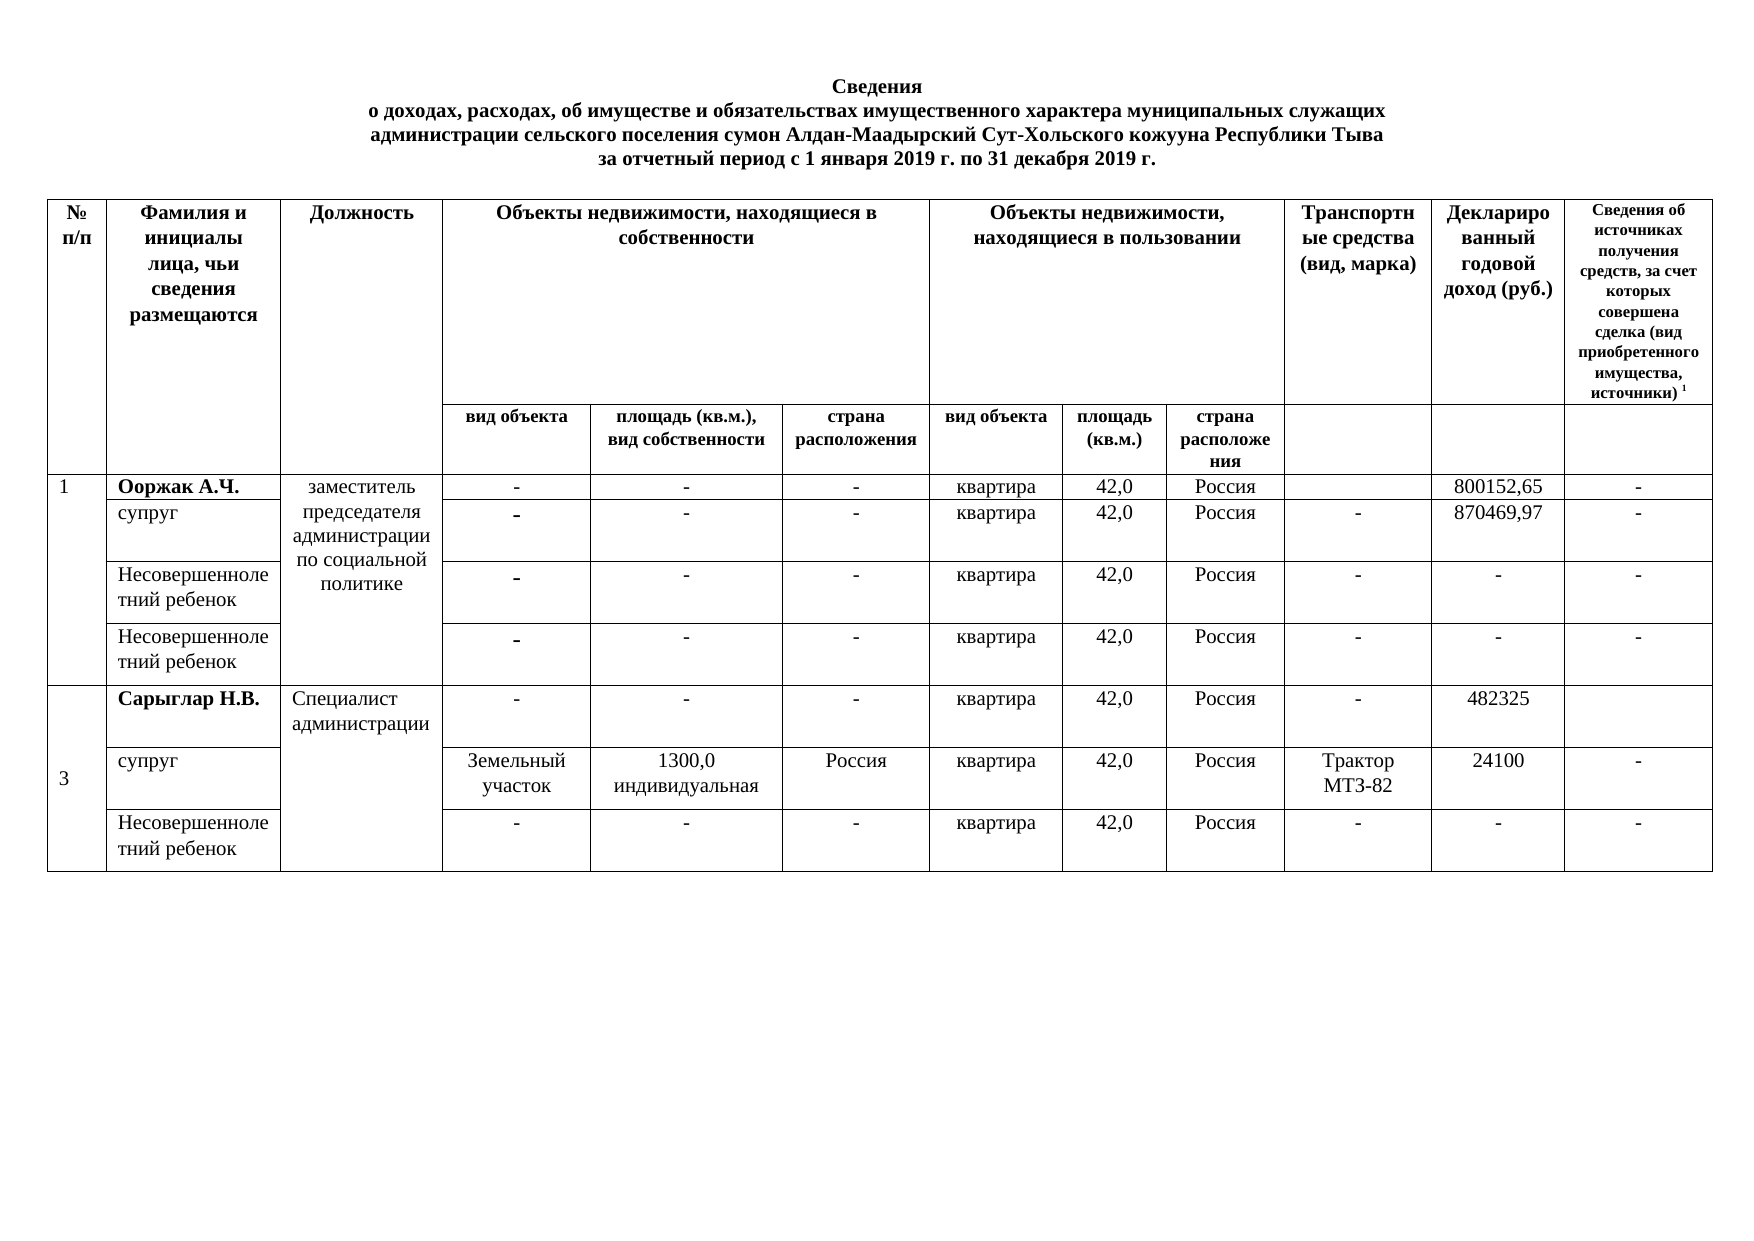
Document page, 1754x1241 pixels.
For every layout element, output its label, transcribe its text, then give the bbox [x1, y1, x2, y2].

table_cell - [443, 475, 590, 498]
table_cell - [783, 562, 929, 623]
table_cell Россия [783, 748, 929, 809]
table_cell 3 [48, 686, 106, 871]
table_cell - [591, 624, 782, 685]
table_cell - [1285, 624, 1431, 685]
table_cell 24100 [1432, 748, 1564, 809]
table_cell 482325 [1432, 686, 1564, 747]
table_cell - [443, 500, 590, 561]
table_cell Ооржак А.Ч. [107, 475, 280, 498]
table_cell - [1565, 500, 1712, 561]
table_cell - [591, 686, 782, 747]
table_cell 42,0 [1063, 475, 1166, 498]
table_cell - [591, 810, 782, 871]
table_cell квартира [930, 748, 1062, 809]
table_cell - [443, 810, 590, 871]
table_cell Россия [1167, 475, 1284, 498]
table_cell вид объекта [443, 405, 590, 473]
text администрации сельского поселения сумон Алдан-Маадырский Сут-Хольского кожууна Республики Тыва [118, 122, 1636, 146]
text Сведения [118, 74, 1636, 98]
table_header Декларированный годовой доход (руб.) [1432, 200, 1564, 403]
table_cell - [783, 624, 929, 685]
table_cell - [783, 810, 929, 871]
table_cell - [1285, 562, 1431, 623]
table_cell Россия [1167, 562, 1284, 623]
table_cell - [1432, 562, 1564, 623]
table_cell - [443, 624, 590, 685]
table_cell - [1432, 810, 1564, 871]
table_cell - [591, 475, 782, 498]
table_cell [1432, 405, 1564, 473]
table_cell - [443, 562, 590, 623]
table_cell квартира [930, 562, 1062, 623]
table_cell 42,0 [1063, 500, 1166, 561]
table_cell Несовершеннолетний ребенок [107, 562, 280, 623]
text за отчетный период с 1 января 2019 г. по 31 декабря 2019 г. [118, 146, 1636, 170]
table_cell заместитель председателя администрации по социальной политике [281, 475, 442, 685]
table_cell Россия [1167, 748, 1284, 809]
table_cell квартира [930, 475, 1062, 498]
table_cell 42,0 [1063, 748, 1166, 809]
table_header Транспортные средства (вид, марка) [1285, 200, 1431, 403]
table_header Должность [281, 200, 442, 473]
table_cell 870469,97 [1432, 500, 1564, 561]
table_cell квартира [930, 810, 1062, 871]
table_cell Россия [1167, 686, 1284, 747]
table_cell - [783, 500, 929, 561]
table_cell - [443, 686, 590, 747]
table_cell Россия [1167, 810, 1284, 871]
table_cell - [1565, 475, 1712, 498]
table_cell площадь (кв.м.) [1063, 405, 1166, 473]
table_cell - [783, 686, 929, 747]
table_cell - [591, 562, 782, 623]
table_header Объекты недвижимости, находящиеся в пользовании [930, 200, 1284, 403]
table_cell Несовершеннолетний ребенок [107, 810, 280, 871]
table_header Сведения об источниках получения средств, за счет которых совершена сделка (вид приобретенного имущества, источники) 1 [1565, 200, 1712, 403]
table_cell Россия [1167, 500, 1284, 561]
table_cell - [1432, 624, 1564, 685]
table_cell страна расположения [783, 405, 929, 473]
table_header № п/п [48, 200, 106, 473]
table_cell Специалист администрации [281, 686, 442, 871]
table_cell Россия [1167, 624, 1284, 685]
table_cell Земельный участок [443, 748, 590, 809]
table_cell супруг [107, 748, 280, 809]
table_cell 42,0 [1063, 686, 1166, 747]
table_cell 42,0 [1063, 624, 1166, 685]
table_cell площадь (кв.м.), вид собственности [591, 405, 782, 473]
table_cell Трактор МТЗ-82 [1285, 748, 1431, 809]
table_cell 1300,0 индивидуальная [591, 748, 782, 809]
table_cell 42,0 [1063, 810, 1166, 871]
table_cell [1285, 405, 1431, 473]
table_cell страна расположения [1167, 405, 1284, 473]
table_cell Сарыглар Н.В. [107, 686, 280, 747]
text о доходах, расходах, об имуществе и обязательствах имущественного характера муниципальных служащих [118, 98, 1636, 122]
table_cell - [1285, 810, 1431, 871]
table_cell - [1565, 810, 1712, 871]
table_cell квартира [930, 624, 1062, 685]
table_cell Несовершеннолетний ребенок [107, 624, 280, 685]
table_cell - [1565, 562, 1712, 623]
table_cell 800152,65 [1432, 475, 1564, 498]
table_cell вид объекта [930, 405, 1062, 473]
table_cell [1285, 475, 1431, 498]
table_cell 42,0 [1063, 562, 1166, 623]
table_cell - [1285, 500, 1431, 561]
table_cell [1565, 686, 1712, 747]
table_cell - [783, 475, 929, 498]
table_cell - [1285, 686, 1431, 747]
table_header Фамилия и инициалы лица, чьи сведения размещаются [107, 200, 280, 473]
table_cell квартира [930, 686, 1062, 747]
table_cell - [591, 500, 782, 561]
table_cell - [1565, 748, 1712, 809]
table_header Объекты недвижимости, находящиеся в собственности [443, 200, 929, 403]
table_cell [1565, 405, 1712, 473]
table_cell 1 [48, 475, 106, 685]
table_cell супруг [107, 500, 280, 561]
table_cell - [1565, 624, 1712, 685]
table_cell квартира [930, 500, 1062, 561]
